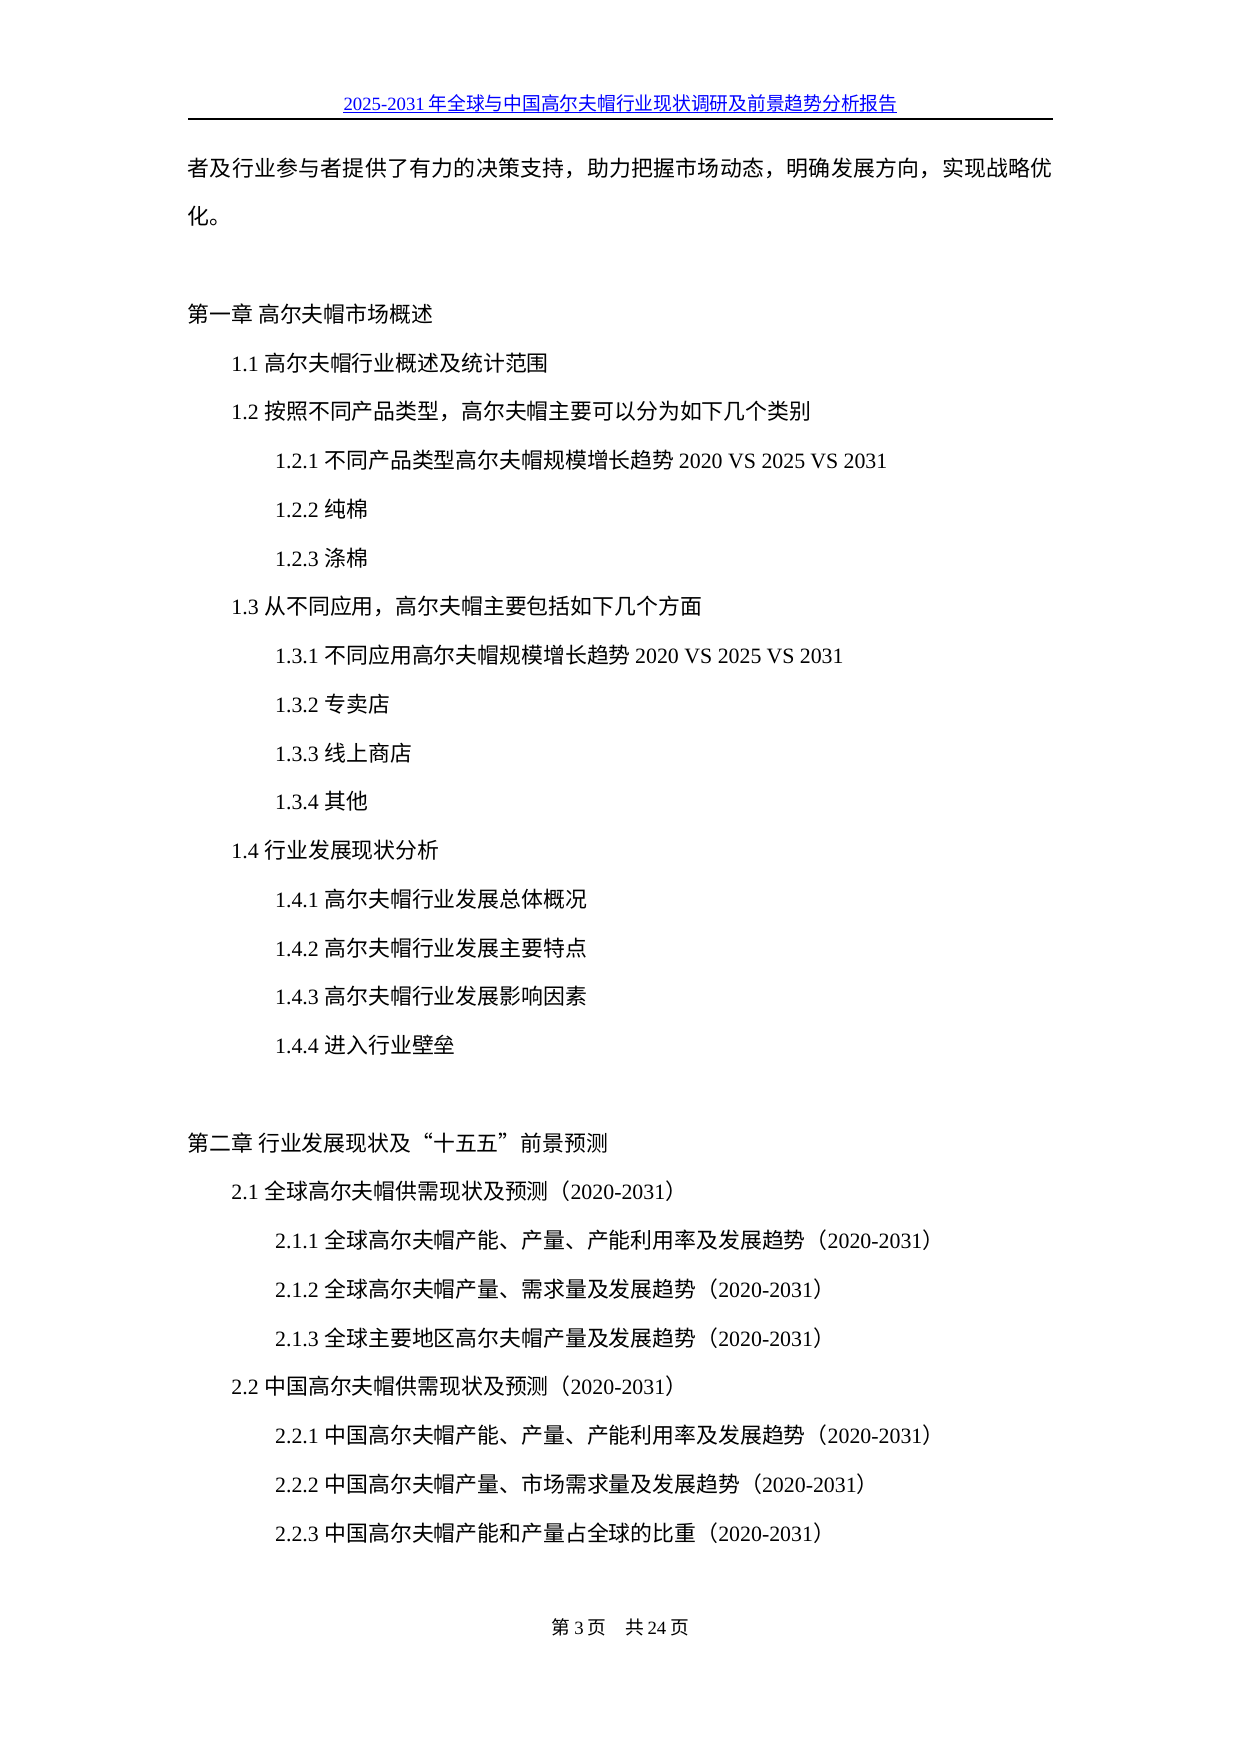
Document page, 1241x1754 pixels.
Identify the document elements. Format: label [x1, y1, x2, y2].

text [187, 150, 1053, 1548]
